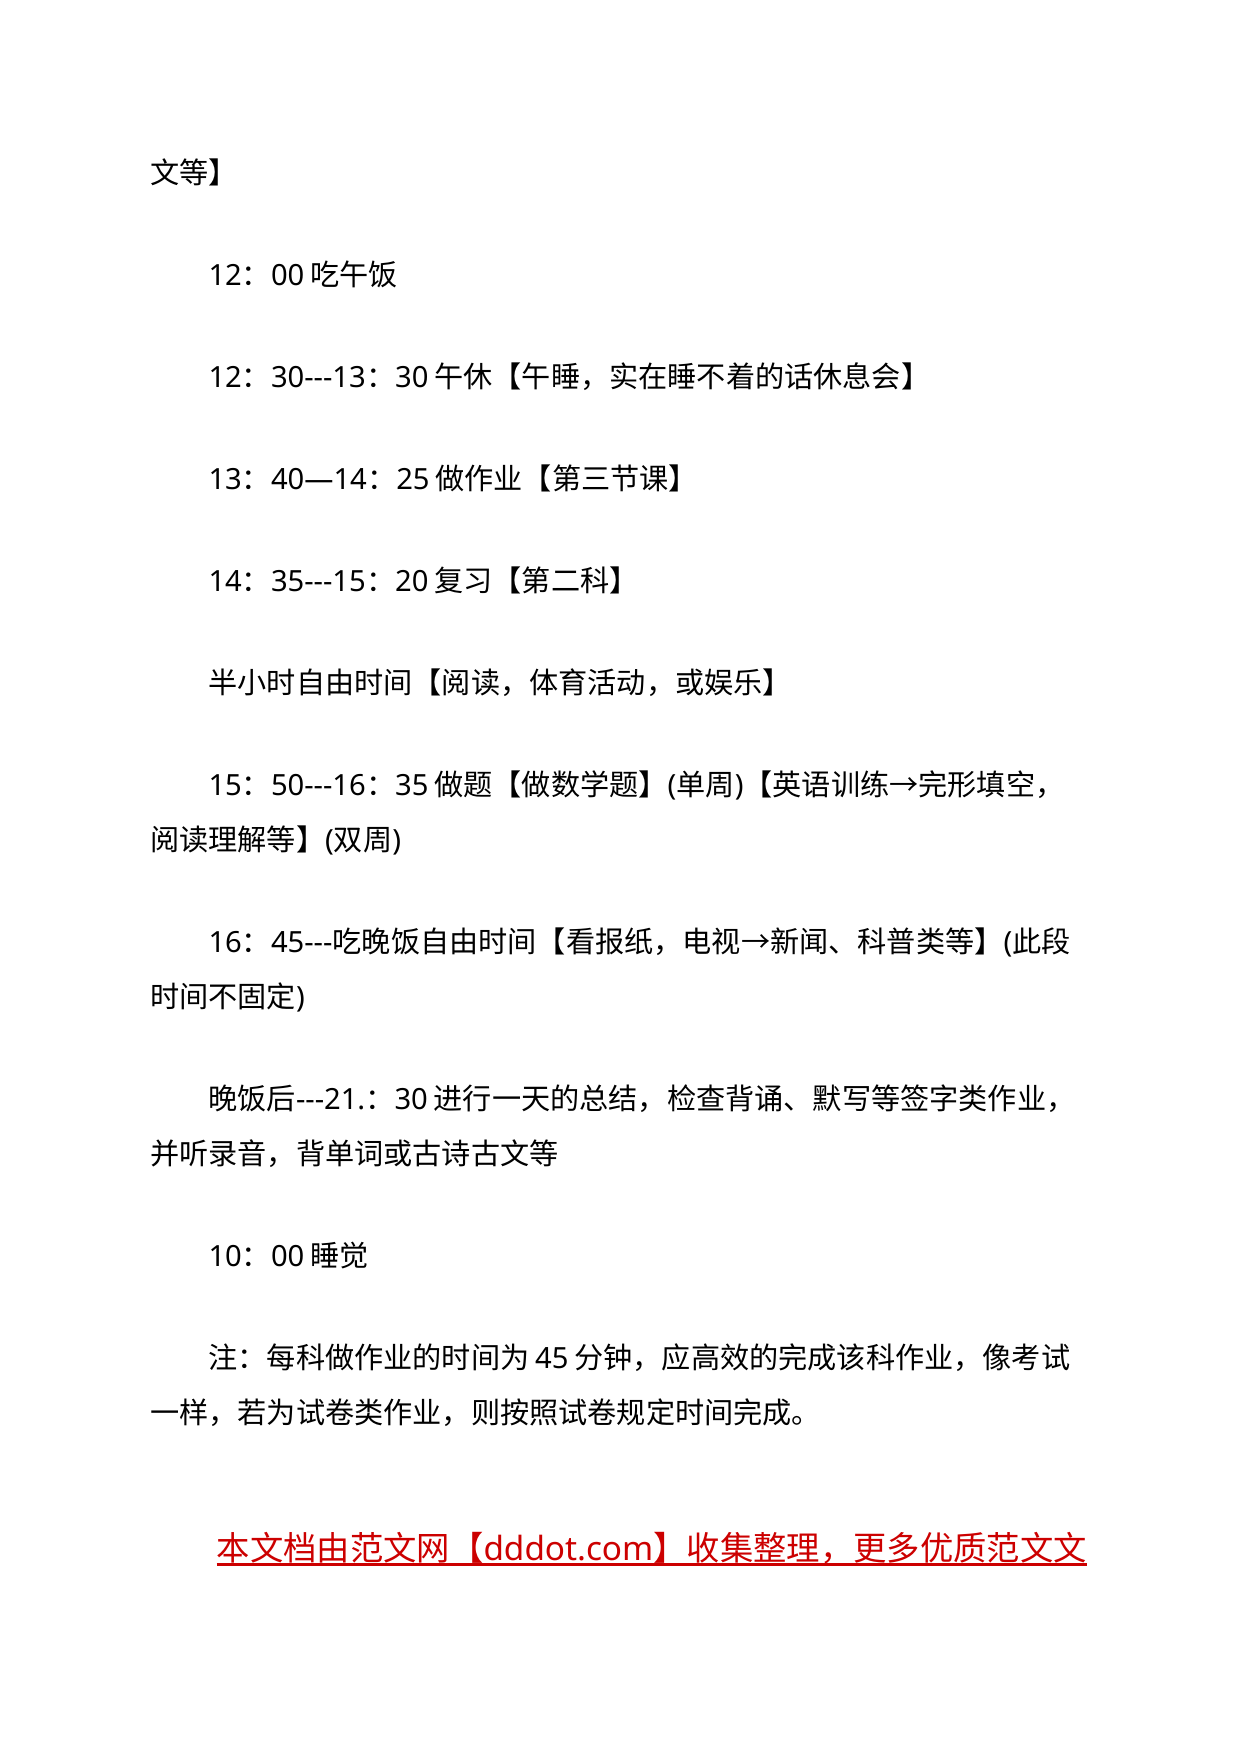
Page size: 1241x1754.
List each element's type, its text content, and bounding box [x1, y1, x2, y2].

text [150, 1522, 1090, 1571]
text 13：40—14：25做作业【第三节课】 [150, 456, 1090, 498]
text 晚饭后---21.：30进行一天的总结，检查背诵、默写等签字类作业，并听录音，背单词或古诗古文等 [150, 1075, 1090, 1173]
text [150, 150, 1090, 192]
text 12：00吃午饭 [150, 252, 1090, 294]
text 12：30---13：30午休【午睡，实在睡不着的话休息会】 [150, 354, 1090, 396]
text 15：50---16：35做题【做数学题】(单周)【英语训练→完形填空，阅读理解等】(双周) [150, 761, 1090, 859]
text 半小时自由时间【阅读，体育活动，或娱乐】 [150, 660, 1090, 702]
text 10：00睡觉 [150, 1232, 1090, 1274]
text 注：每科做作业的时间为45分钟，应高效的完成该科作业，像考试一样，若为试卷类作业，则按照试卷规定时间完成。 [150, 1334, 1090, 1431]
text 16：45---吃晚饭自由时间【看报纸，电视→新闻、科普类等】(此段时间不固定) [150, 918, 1090, 1016]
text 14：35---15：20复习【第二科】 [150, 558, 1090, 600]
